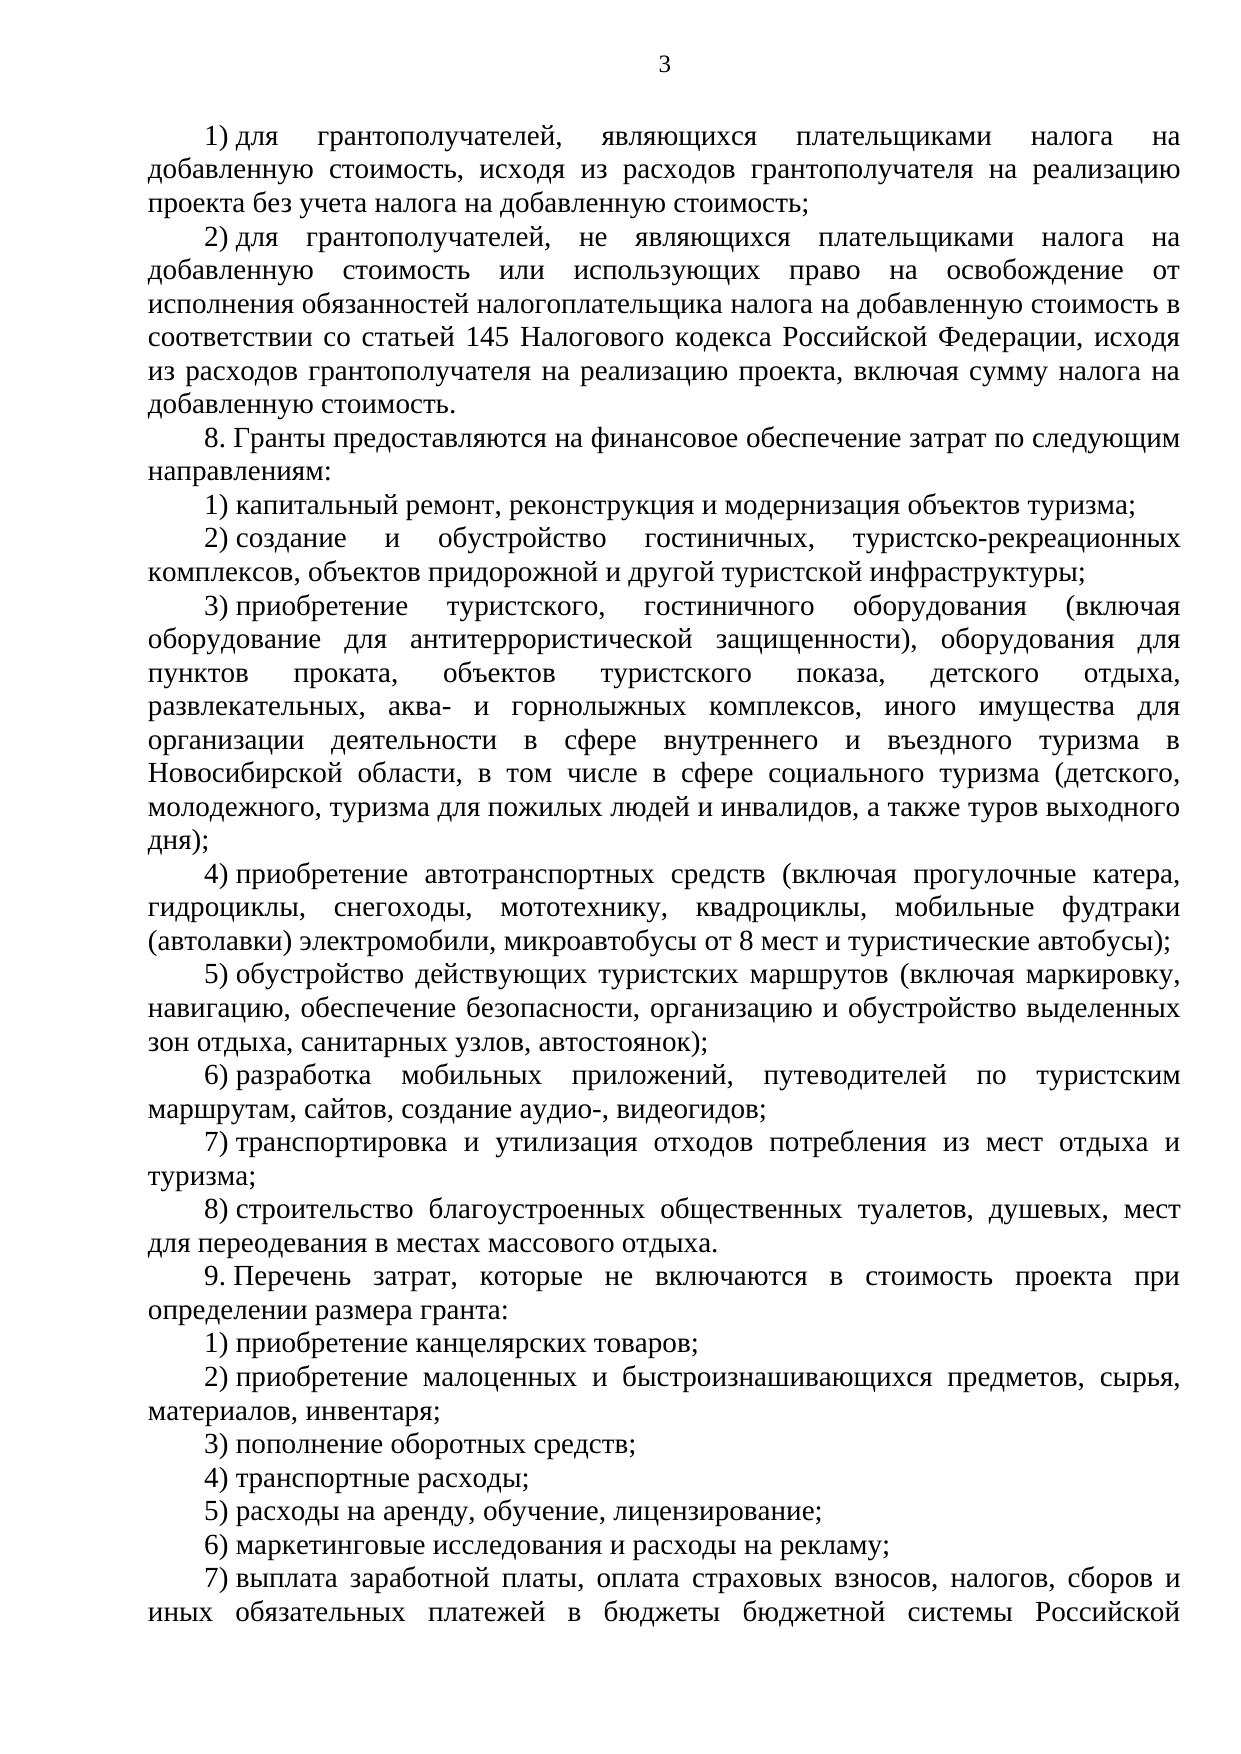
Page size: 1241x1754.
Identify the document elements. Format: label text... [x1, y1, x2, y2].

text 5) расходы на аренду, обучение, лицензирование; [148, 1493, 1181, 1527]
text 4) приобретение автотранспортных средств (включая прогулочные катера, гидроциклы, снегоходы, мототехнику, квадроциклы, мобильные фудтраки (автолавки) электромобили, микроавтобусы от 8 мест и туристические автобусы); [148, 856, 1181, 957]
text 6) маркетинговые исследования и расходы на рекламу; [148, 1527, 1181, 1560]
text 2) создание и обустройство гостиничных, туристско-рекреационных комплексов, объектов придорожной и другой туристской инфраструктуры; [148, 521, 1181, 588]
text 5) обустройство действующих туристских маршрутов (включая маркировку, навигацию, обеспечение безопасности, организацию и обустройство выделенных зон отдыха, санитарных узлов, автостоянок); [148, 957, 1181, 1057]
text 4) транспортные расходы; [148, 1460, 1181, 1493]
text 6) разработка мобильных приложений, путеводителей по туристским маршрутам, сайтов, создание аудио-, видеогидов; [148, 1057, 1181, 1124]
text 2) приобретение малоценных и быстроизнашивающихся предметов, сырья, материалов, инвентаря; [148, 1359, 1181, 1426]
text 8) строительство благоустроенных общественных туалетов, душевых, мест для переодевания в местах массового отдыха. [148, 1191, 1181, 1258]
text 3) пополнение оборотных средств; [148, 1426, 1181, 1460]
text 9. Перечень затрат, которые не включаются в стоимость проекта при определении размера гранта: [148, 1258, 1181, 1326]
text 1) для грантополучателей, являющихся плательщиками налога на добавленную стоимость, исходя из расходов грантополучателя на реализацию проекта без учета налога на добавленную стоимость; [148, 118, 1181, 219]
text 1) приобретение канцелярских товаров; [148, 1326, 1181, 1359]
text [148, 1560, 1181, 1627]
text 7) транспортировка и утилизация отходов потребления из мест отдыха и туризма; [148, 1124, 1181, 1191]
text 3) приобретение туристского, гостиничного оборудования (включая оборудование для антитеррористической защищенности), оборудования для пунктов проката, объектов туристского показа, детского отдыха, развлекательных, аква- и горнолыжных комплексов, иного имущества для организации деятельности в сфере внутреннего и въездного туризма в Новосибирской области, в том числе в сфере социального туризма (детского, молодежного, туризма для пожилых людей и инвалидов, а также туров выходного дня); [148, 588, 1181, 856]
text 8. Гранты предоставляются на финансовое обеспечение затрат по следующим направлениям: [148, 420, 1181, 487]
text 1) капитальный ремонт, реконструкция и модернизация объектов туризма; [148, 487, 1181, 521]
text 2) для грантополучателей, не являющихся плательщиками налога на добавленную стоимость или использующих право на освобождение от исполнения обязанностей налогоплательщика налога на добавленную стоимость в соответствии со статьей 145 Налогового кодекса Российской Федерации, исходя из расходов грантополучателя на реализацию проекта, включая сумму налога на добавленную стоимость. [148, 219, 1181, 420]
